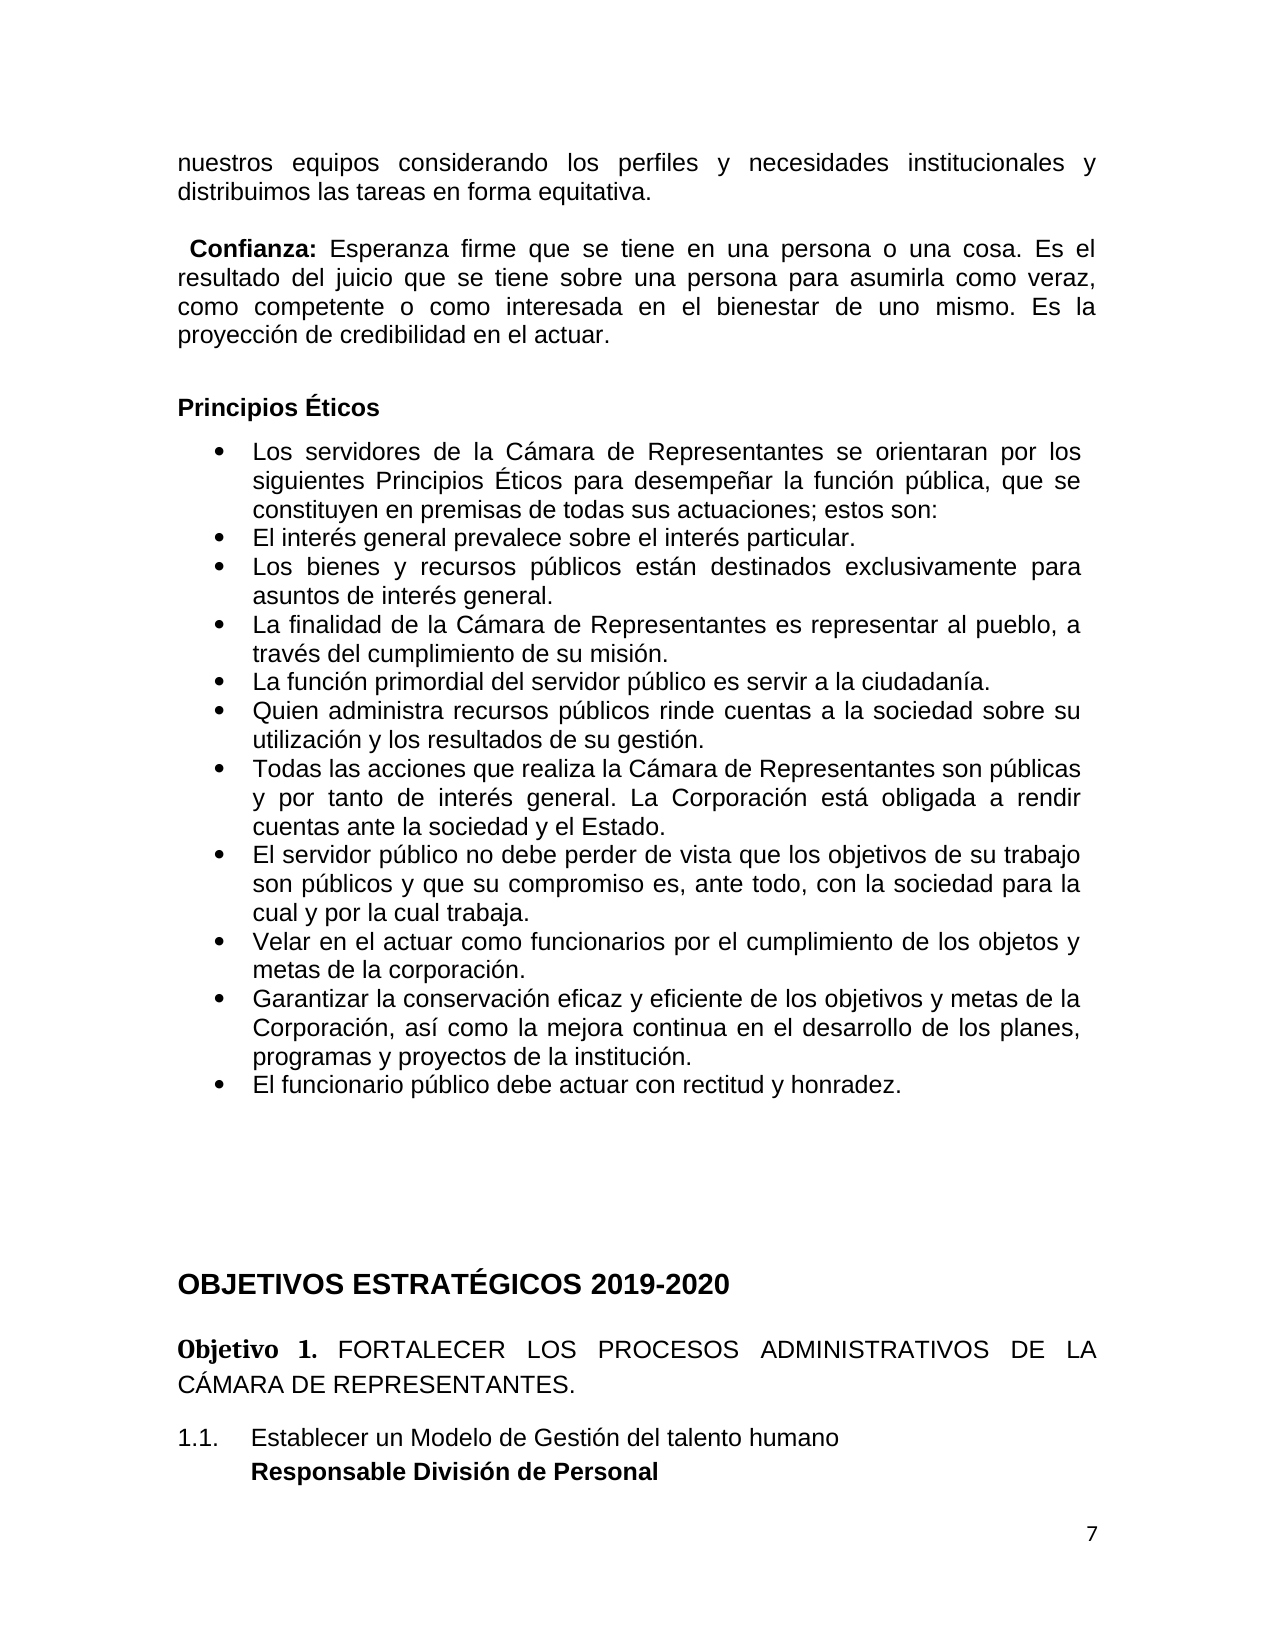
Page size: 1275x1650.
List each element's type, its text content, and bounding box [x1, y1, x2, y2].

list El servidor público no debe perder de vista que los objetivos de su trabajo son públicos y que su compromiso es, ante todo, con la sociedad para la cual y por la cual trabaja. [215, 840, 1082, 927]
list Quien administra recursos públicos rinde cuentas a la sociedad sobre su utilización y los resultados de su gestión. [215, 696, 1082, 754]
subtitle OBJETIVOS ESTRATÉGICOS 2019-2020 [177, 1267, 1098, 1300]
text Responsable División de Personal [177, 1456, 1098, 1485]
list La función primordial del servidor público es servir a la ciudadanía. [215, 667, 1082, 696]
text Principios Éticos [177, 393, 1082, 421]
text 1.1. Establecer un Modelo de Gestión del talento humano [177, 1423, 1098, 1452]
text Objetivo 1. FORTALECER LOS PROCESOS ADMINISTRATIVOS DE LA CÁMARA DE REPRESENTANTES. [177, 1334, 1098, 1398]
list Todas las acciones que realiza la Cámara de Representantes son públicas y por tanto de interés general. La Corporación está obligada a rendir cuentas ante la sociedad y el Estado. [215, 754, 1082, 840]
text Confianza: Esperanza firme que se tiene en una persona o una cosa. Es el resultado del juicio que se tiene sobre una persona para asumirla como veraz, como competente o como interesada en el bienestar de uno mismo. Es la proyección de credibilidad en el actuar. [177, 234, 1098, 349]
list Garantizar la conservación eficaz y eficiente de los objetivos y metas de la Corporación, así como la mejora continua en el desarrollo de los planes, programas y proyectos de la institución. [215, 984, 1082, 1071]
list El funcionario público debe actuar con rectitud y honradez. [215, 1071, 1082, 1099]
list Velar en el actuar como funcionarios por el cumplimiento de los objetos y metas de la corporación. [215, 927, 1082, 984]
list La finalidad de la Cámara de Representantes es representar al pueblo, a través del cumplimiento de su misión. [215, 610, 1082, 667]
list Los servidores de la Cámara de Representantes se orientaran por los siguientes Principios Éticos para desempeñar la función pública, que se constituyen en premisas de todas sus actuaciones; estos son: [215, 437, 1082, 523]
list Los bienes y recursos públicos están destinados exclusivamente para asuntos de interés general. [215, 552, 1082, 610]
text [177, 148, 1098, 205]
list El interés general prevalece sobre el interés particular. [215, 523, 1082, 552]
